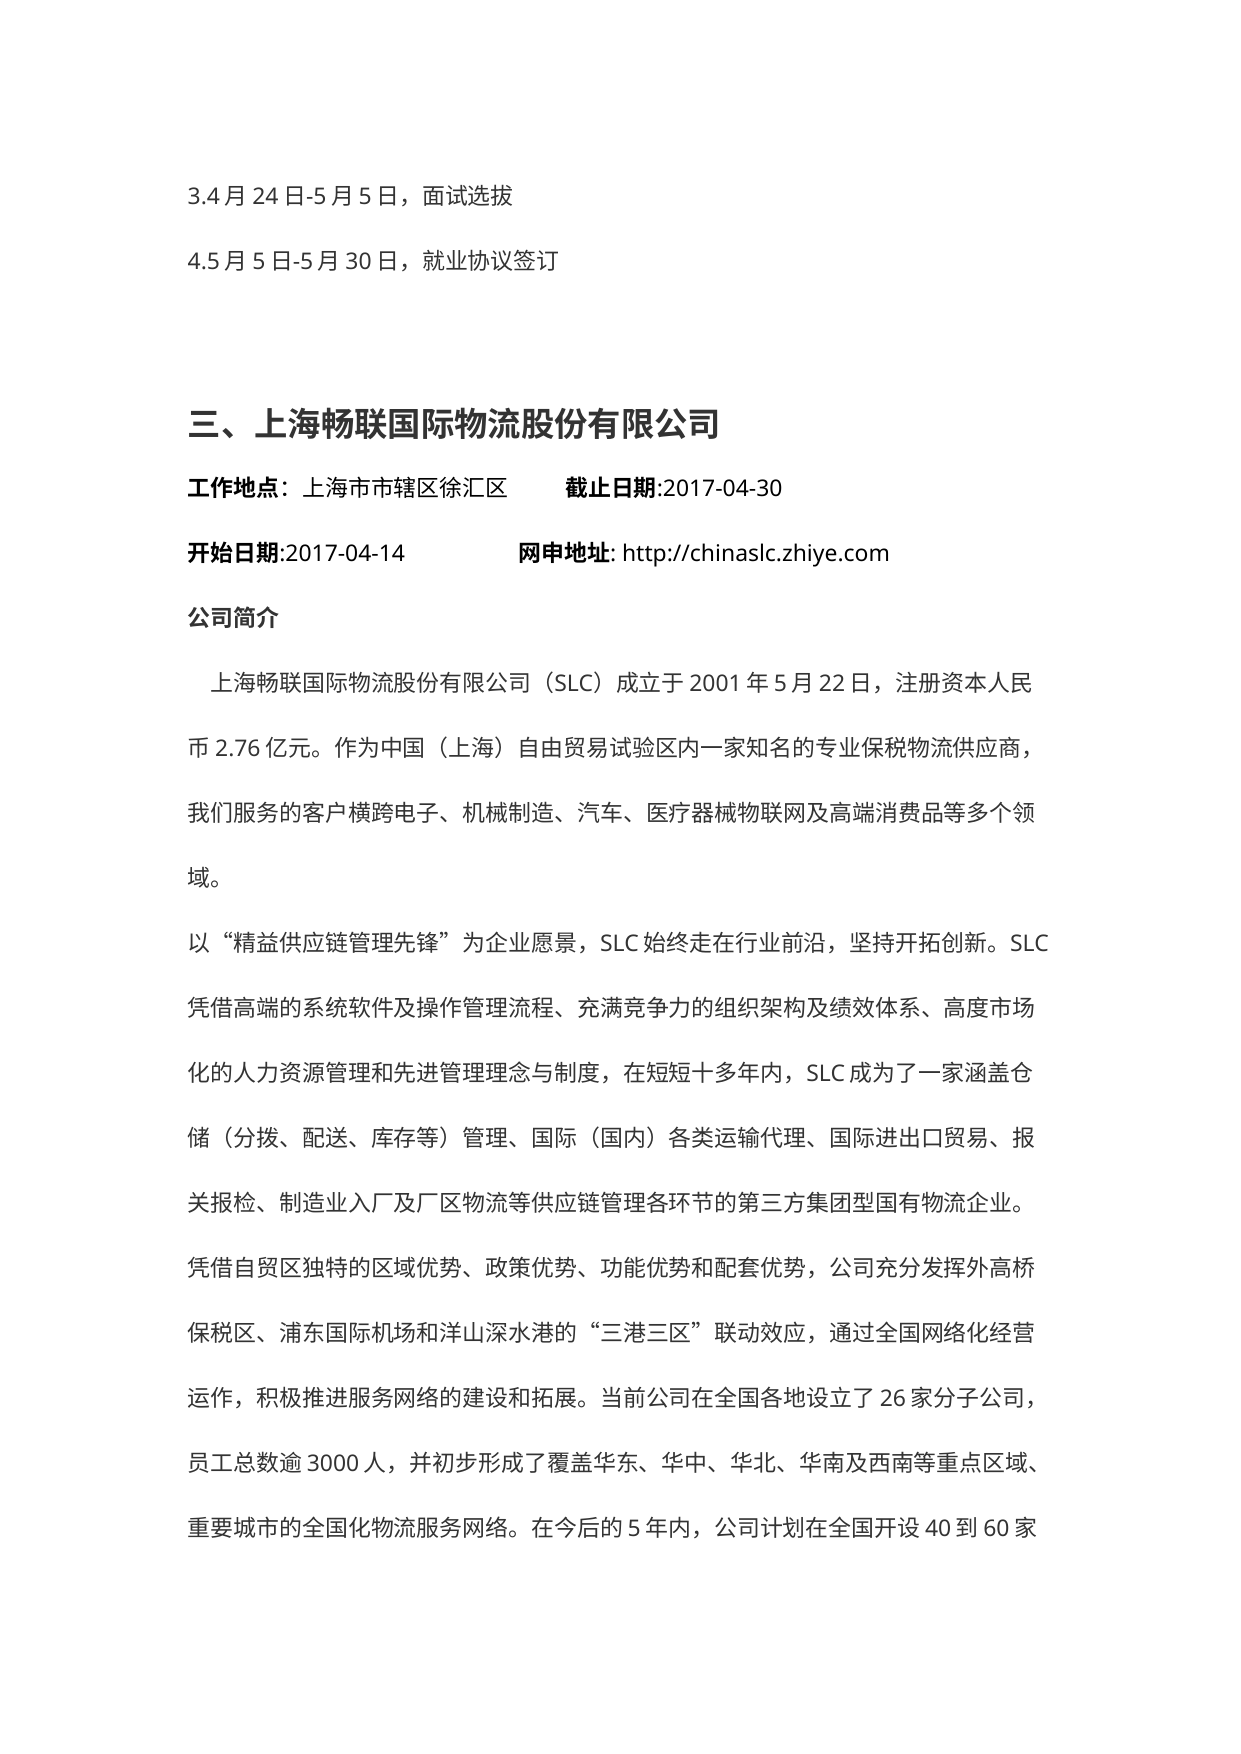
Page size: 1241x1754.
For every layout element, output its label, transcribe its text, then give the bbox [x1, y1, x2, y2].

text 开始日期:2017-04-14 网申地址: http://chinaslc.zhiye.com [187, 519, 1053, 584]
text 以“精益供应链管理先锋”为企业愿景，SLC始终走在行业前沿，坚持开拓创新。SLC凭借高端的系统软件及操作管理流程、充满竞争力的组织架构及绩效体系、高度市场化的人力资源管理和先进管理理念与制度，在短短十多年内，SLC成为了一家涵盖仓储（分拨、配送、库存等）管理、国际（国内）各类运输代理、国际进出口贸易、报关报检、制造业入厂及厂区物流等供应链管理各环节的第三方集团型国有物流企业。 [187, 909, 1053, 1234]
text 上海畅联国际物流股份有限公司（SLC）成立于2001年5月22日，注册资本人民币2.76亿元。作为中国（上海）自由贸易试验区内一家知名的专业保税物流供应商，我们服务的客户横跨电子、机械制造、汽车、医疗器械物联网及高端消费品等多个领域。 [187, 649, 1053, 909]
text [187, 1234, 1053, 1559]
text 工作地点：上海市市辖区徐汇区 截止日期:2017-04-30 [187, 454, 1053, 519]
text 公司简介 [187, 584, 1053, 649]
text 3.4月24日-5月5日，面试选拔 [187, 162, 1053, 227]
text 三、上海畅联国际物流股份有限公司 [187, 389, 1053, 454]
text 4.5月5日-5月30日，就业协议签订 [187, 227, 1053, 292]
